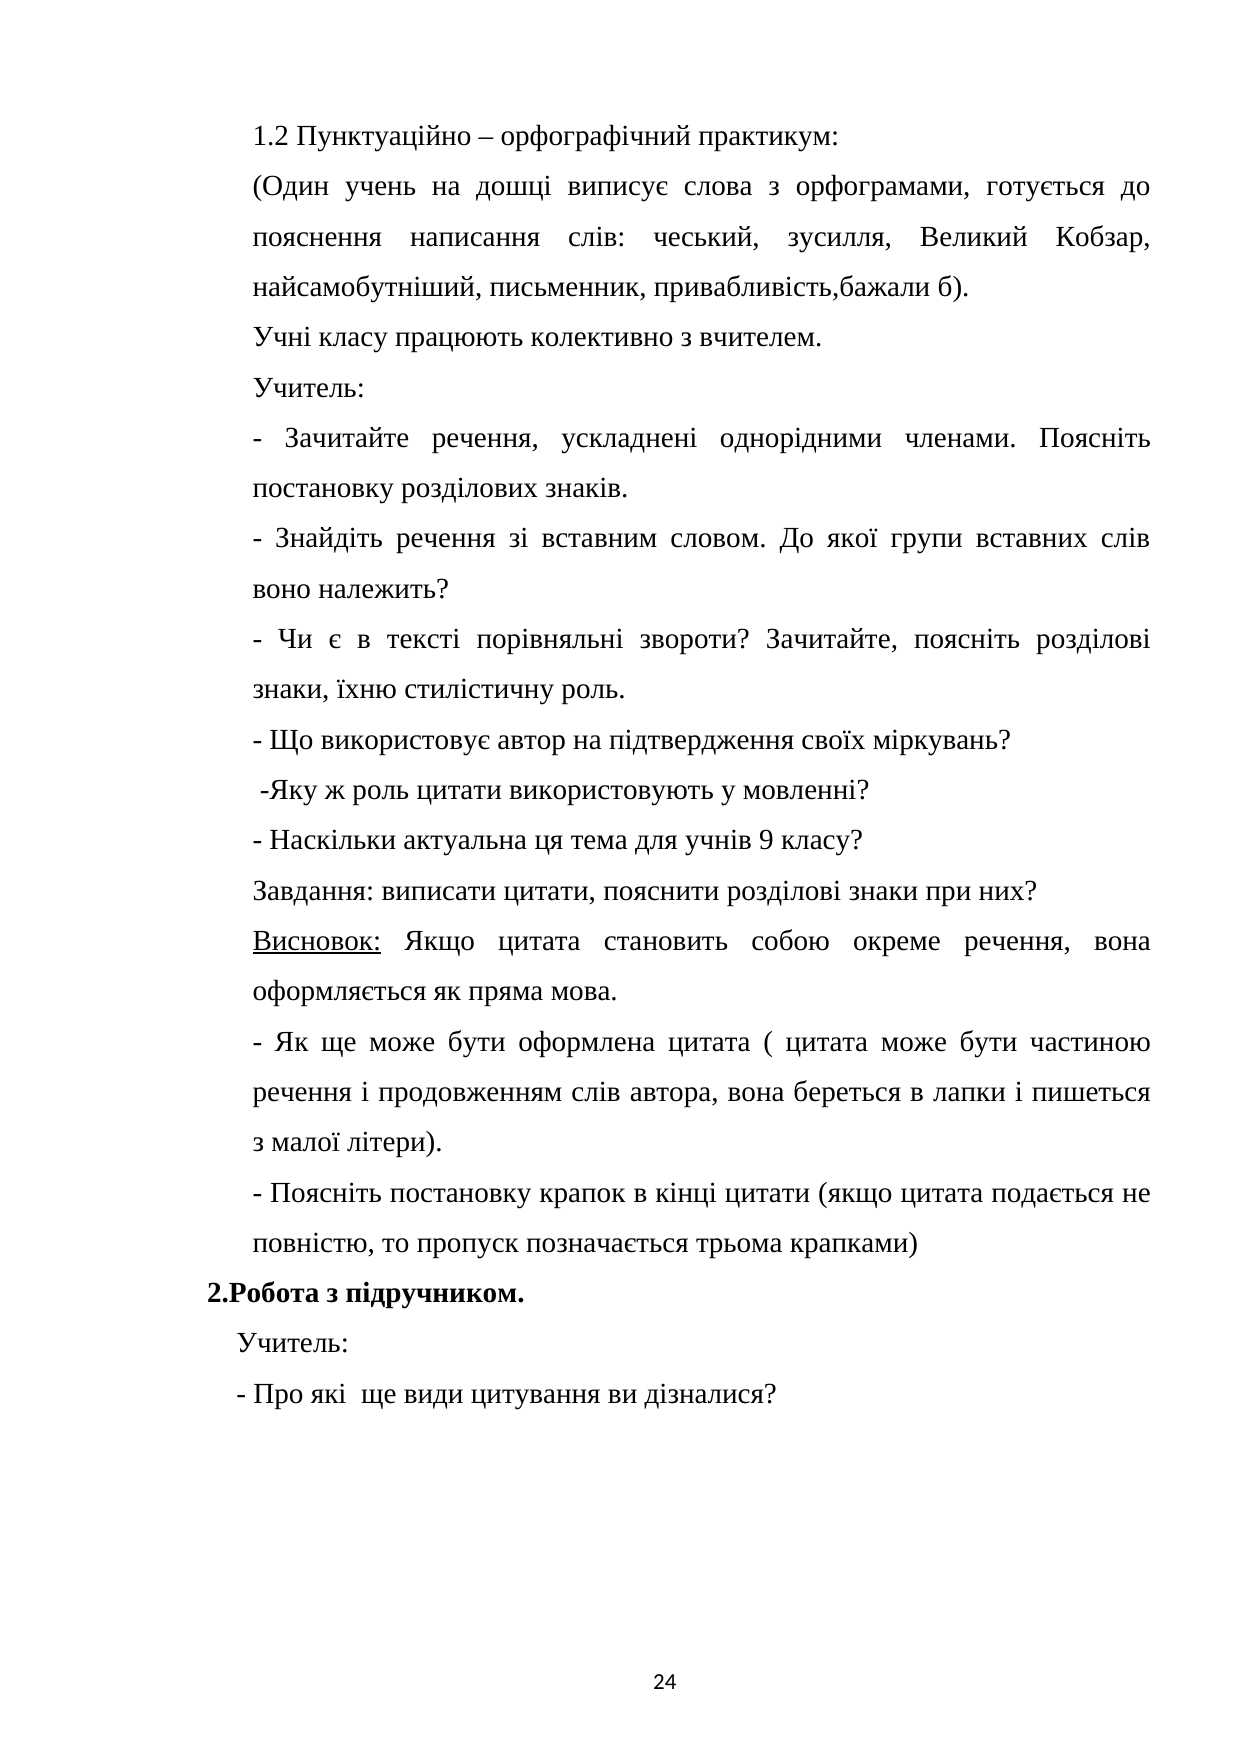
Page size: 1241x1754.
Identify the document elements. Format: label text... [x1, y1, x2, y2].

list 1.2 Пунктуаційно – орфографічний практикум: [252, 118, 1152, 152]
text - Про які ще види цитування ви дізналися? [236, 1376, 1152, 1409]
list - Наскільки актуальна ця тема для учнів 9 класу? [252, 822, 1152, 856]
list - Що використовує автор на підтвердження своїх міркувань? [252, 722, 1152, 755]
list - Як ще може бути оформлена цитата ( цитата може бути частиною речення і продовженням слів автора, вона береться в лапки і пишеться з малої літери). [252, 1024, 1152, 1158]
list Висновок: Якщо цитата становить собою окреме речення, вона оформляється як пряма мова. [252, 923, 1152, 1007]
text 2.Робота з підручником. [207, 1275, 1152, 1309]
list - Чи є в тексті порівняльні звороти? Зачитайте, поясніть розділові знаки, їхню стилістичну роль. [252, 621, 1152, 705]
list - Поясніть постановку крапок в кінці цитати (якщо цитата подається не повністю, то пропуск позначається трьома крапками) [252, 1175, 1152, 1258]
list Учитель: [252, 370, 1152, 403]
list - Знайдіть речення зі вставним словом. До якої групи вставних слів воно належить? [252, 521, 1152, 604]
list (Один учень на дошці виписує слова з орфограмами, готується до пояснення написання слів: чеський, зусилля, Великий Кобзар, найсамобутніший, письменник, привабливість,бажали б). [252, 168, 1152, 303]
list - Зачитайте речення, ускладнені однорідними членами. Поясніть постановку розділових знаків. [252, 420, 1152, 504]
list Завдання: виписати цитати, пояснити розділові знаки при них? [252, 873, 1152, 906]
list Учні класу працюють колективно з вчителем. [252, 319, 1152, 353]
list Учитель: [236, 1326, 1152, 1359]
list -Яку ж роль цитати використовують у мовленні? [252, 772, 1152, 806]
